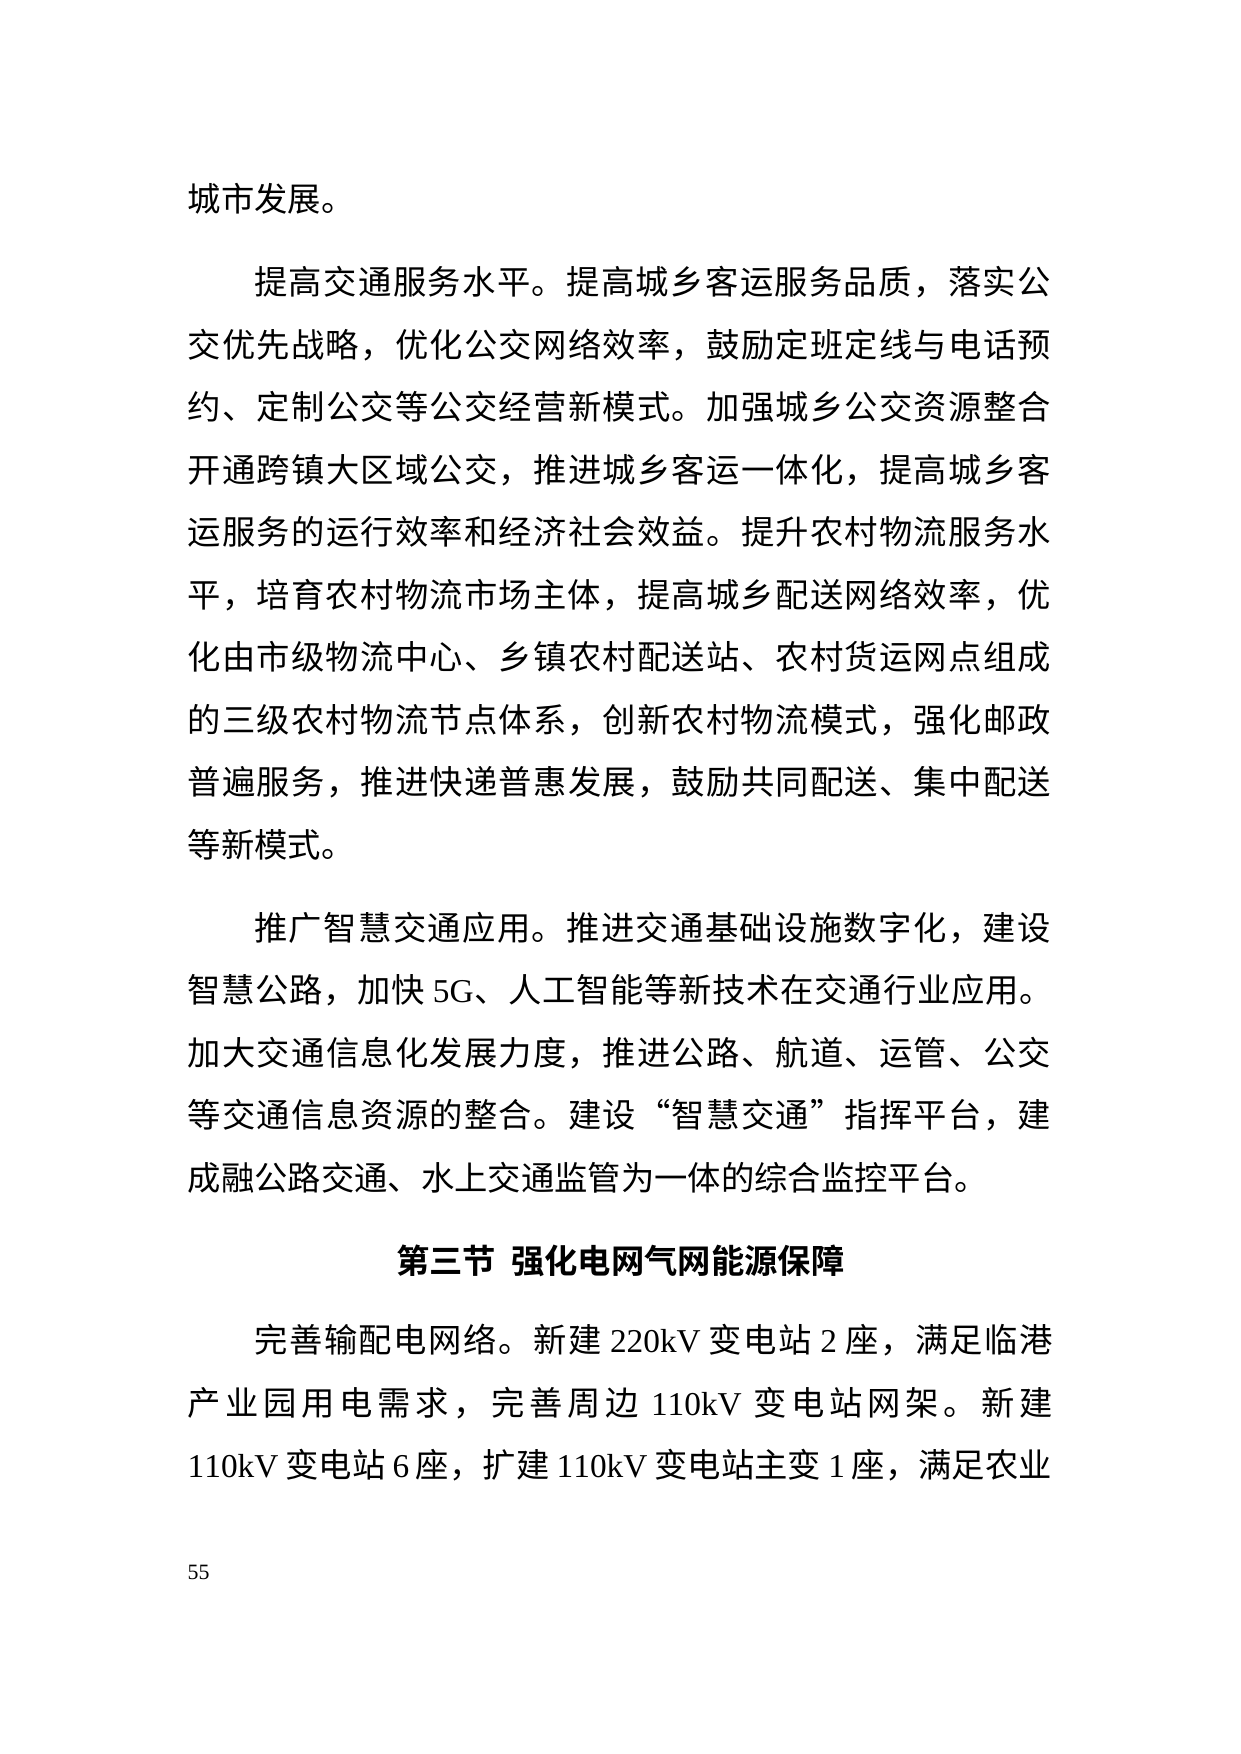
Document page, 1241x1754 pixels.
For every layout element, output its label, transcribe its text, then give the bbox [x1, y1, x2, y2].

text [187, 1302, 1053, 1490]
subtitle 第三节 强化电网气网能源保障 [187, 1224, 1053, 1286]
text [187, 161, 1053, 224]
text 提高交通服务水平。提高城乡客运服务品质，落实公交优先战略，优化公交网络效率，鼓励定班定线与电话预约、定制公交等公交经营新模式。加强城乡公交资源整合，开通跨镇大区域公交，推进城乡客运一体化，提高城乡客运服务的运行效率和经济社会效益。提升农村物流服务水平，培育农村物流市场主体，提高城乡配送网络效率，优化由市级物流中心、乡镇农村配送站、农村货运网点组成的三级农村物流节点体系，创新农村物流模式，强化邮政普遍服务，推进快递普惠发展，鼓励共同配送、集中配送等新模式。 [187, 244, 1053, 869]
text 推广智慧交通应用。推进交通基础设施数字化，建设智慧公路，加快5G、人工智能等新技术在交通行业应用。加大交通信息化发展力度，推进公路、航道、运管、公交等交通信息资源的整合。建设“智慧交通”指挥平台，建成融公路交通、水上交通监管为一体的综合监控平台。 [187, 890, 1053, 1203]
